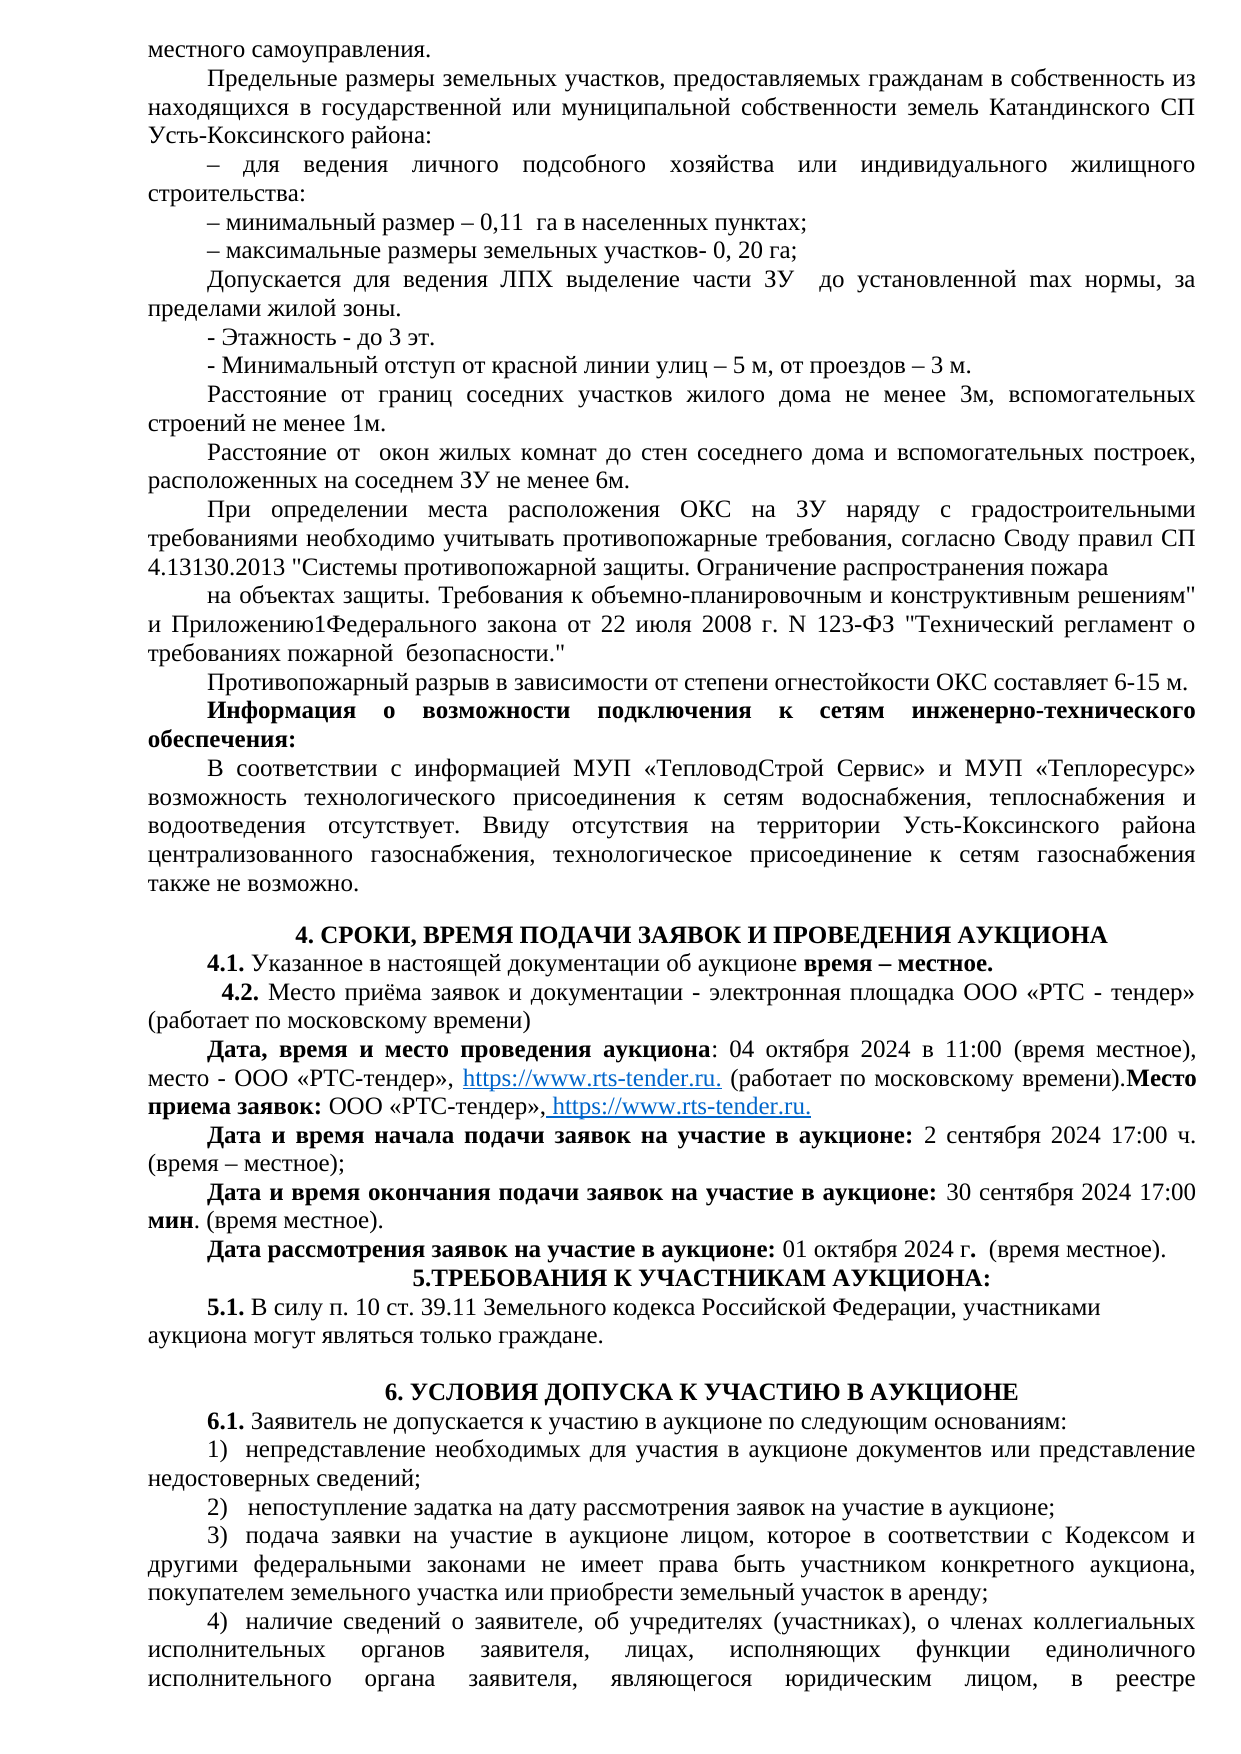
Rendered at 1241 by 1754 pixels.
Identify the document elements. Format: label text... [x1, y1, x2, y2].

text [148, 34, 1197, 63]
text – для ведения личного подсобного хозяйства или индивидуального жилищного строительства: [148, 149, 1197, 207]
text 5.ТРЕБОВАНИЯ К УЧАСТНИКАМ АУКЦИОНА: [148, 1263, 1197, 1292]
text Информация о возможности подключения к сетям инженерно-технического обеспечения: [148, 695, 1197, 753]
text – минимальный размер – 0,11 га в населенных пунктах; [148, 207, 1197, 235]
text Допускается для ведения ЛПХ выделение части ЗУ до установленной max нормы, за пределами жилой зоны. [148, 264, 1197, 322]
list непредставление необходимых для участия в аукционе документов или представление недостоверных сведений; [148, 1435, 1197, 1492]
text 4. СРОКИ, ВРЕМЯ ПОДАЧИ ЗАЯВОК И ПРОВЕДЕНИЯ АУКЦИОНА [148, 921, 1197, 949]
text Предельные размеры земельных участков, предоставляемых гражданам в собственность из находящихся в государственной или муниципальной собственности земель Катандинского СП Усть-Коксинского района: [148, 63, 1197, 149]
text При определении места расположения ОКС на ЗУ наряду с градостроительными требованиями необходимо учитывать противопожарные требования, согласно Своду правил СП 4.13130.2013 "Системы противопожарной защиты. Ограничение распространения пожара [148, 494, 1197, 580]
text Расстояние от окон жилых комнат до стен соседнего дома и вспомогательных построек, расположенных на соседнем ЗУ не менее 6м. [148, 437, 1197, 494]
text 5.1. В силу п. 10 ст. 39.11 Земельного кодекса Российской Федерации, участниками аукциона могут являться только граждане. [148, 1292, 1197, 1349]
text Дата и время окончания подачи заявок на участие в аукционе: 30 сентября 2024 17:00 мин. (время местное). [148, 1177, 1197, 1234]
list непоступление задатка на дату рассмотрения заявок на участие в аукционе; [148, 1492, 1197, 1521]
text 6.1. Заявитель не допускается к участию в аукционе по следующим основаниям: [148, 1407, 1197, 1435]
text - Этажность - до 3 эт. [148, 322, 1197, 350]
text 6. УСЛОВИЯ ДОПУСКА К УЧАСТИЮ В АУКЦИОНЕ [148, 1378, 1197, 1407]
text на объектах защиты. Требования к объемно-планировочным и конструктивным решениям" и Приложению1Федерального закона от 22 июля 2008 г. N 123-ФЗ "Технический регламент о требованиях пожарной безопасности." [148, 580, 1197, 667]
text Дата рассмотрения заявок на участие в аукционе: 01 октября 2024 г. (время местное). [148, 1234, 1197, 1263]
text 4.2. Место приёма заявок и документации - электронная площадка ООО «РТС - тендер» (работает по московскому времени) [148, 978, 1197, 1035]
text Дата и время начала подачи заявок на участие в аукционе: 2 сентября 2024 17:00 ч. (время – местное); [148, 1120, 1197, 1177]
text 4.1. Указанное в настоящей документации об аукционе время – местное. [148, 949, 1197, 978]
list подача заявки на участие в аукционе лицом, которое в соответствии с Кодексом и другими федеральными законами не имеет права быть участником конкретного аукциона, покупателем земельного участка или приобрести земельный участок в аренду; [148, 1521, 1197, 1606]
text Противопожарный разрыв в зависимости от степени огнестойкости ОКС составляет 6-15 м. [148, 667, 1197, 695]
text Дата, время и место проведения аукциона: 04 октября 2024 в 11:00 (время местное), место - ООО «РТС-тендер», https://www.rts-tender.ru. (работает по московскому времени).Место приема заявок: ООО «РТС-тендер», https://www.rts-tender.ru. [148, 1035, 1197, 1120]
text В соответствии с информацией МУП «ТепловодСтрой Сервис» и МУП «Теплоресурс» возможность технологического присоединения к сетям водоснабжения, теплоснабжения и водоотведения отсутствует. Ввиду отсутствия на территории Усть-Коксинского района централизованного газоснабжения, технологическое присоединение к сетям газоснабжения также не возможно. [148, 753, 1197, 897]
text – максимальные размеры земельных участков- 0, 20 га; [148, 235, 1197, 264]
text Расстояние от границ соседних участков жилого дома не менее 3м, вспомогательных строений не менее 1м. [148, 379, 1197, 437]
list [148, 1606, 1197, 1692]
text - Минимальный отступ от красной линии улиц – 5 м, от проездов – 3 м. [148, 350, 1197, 379]
